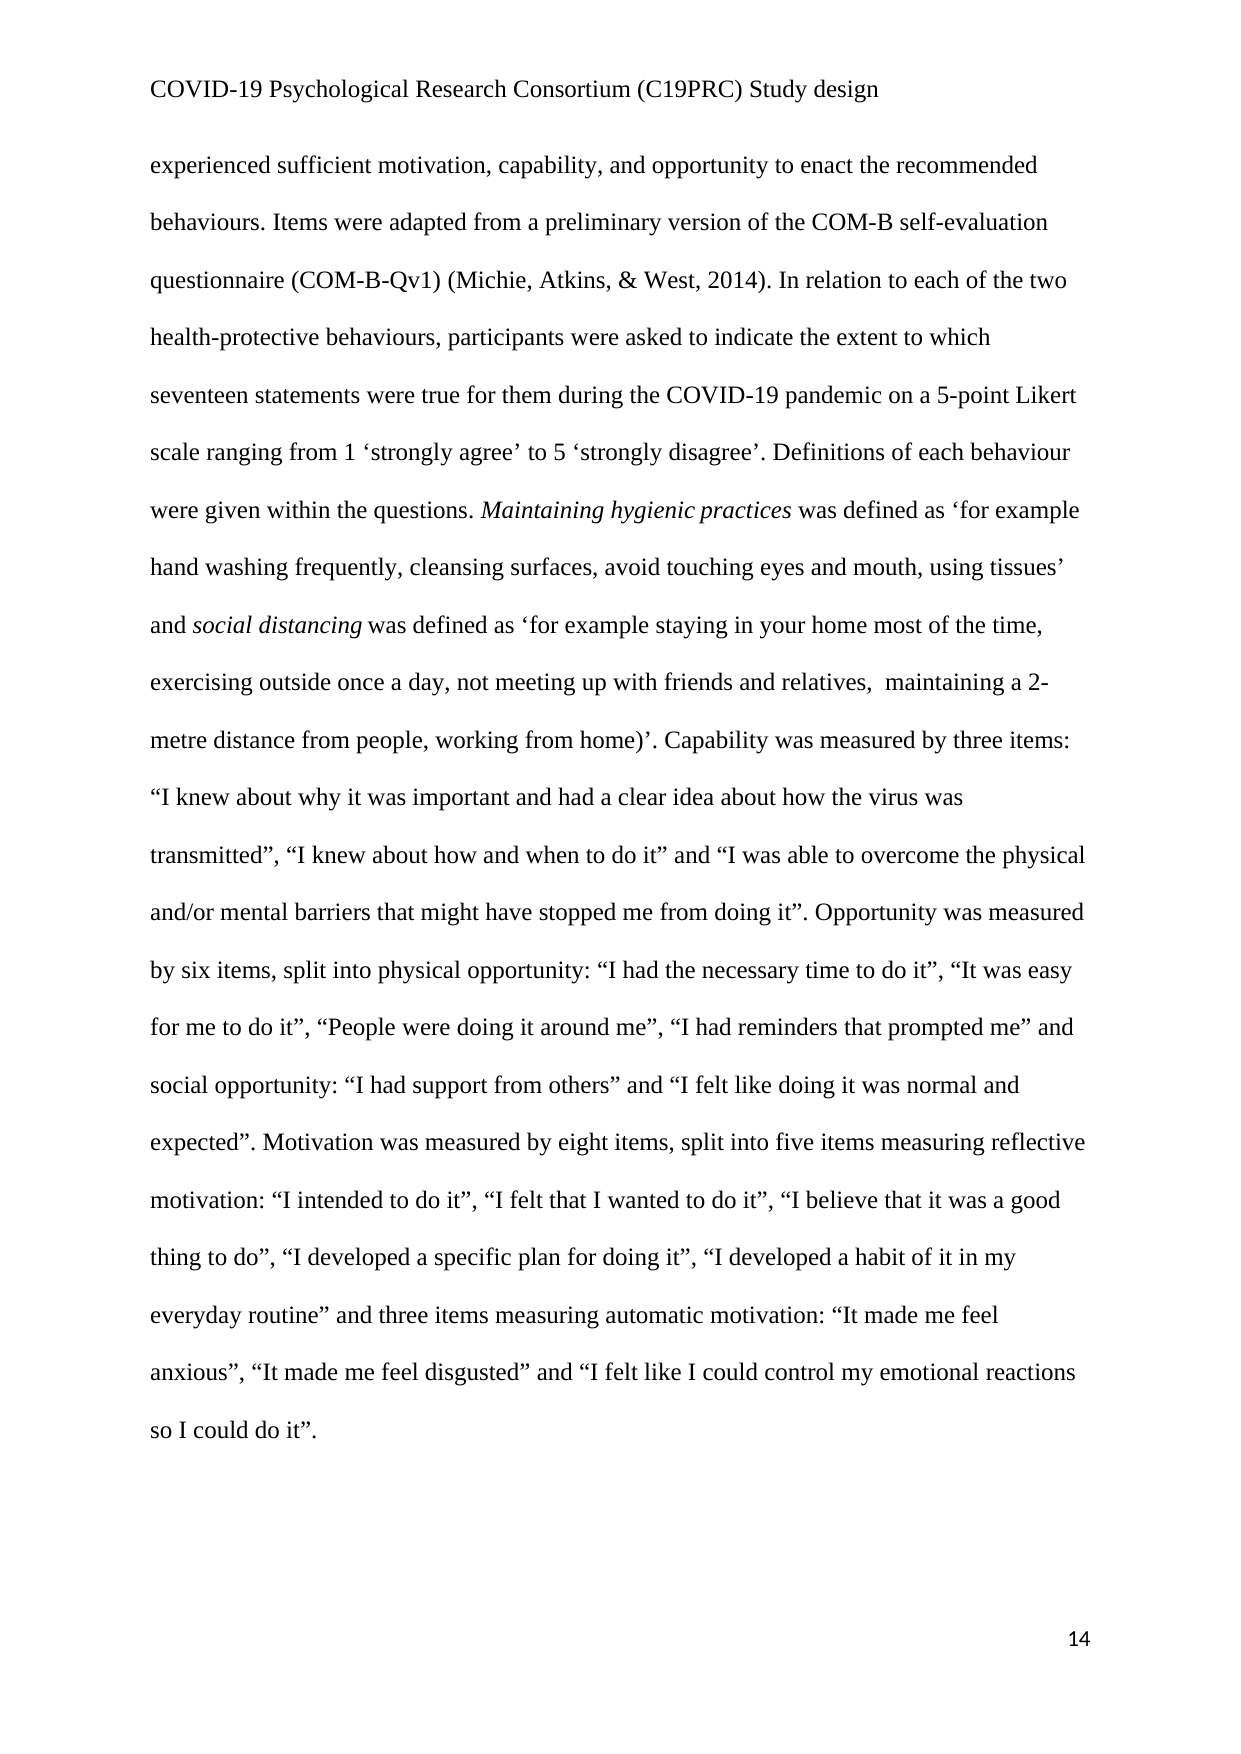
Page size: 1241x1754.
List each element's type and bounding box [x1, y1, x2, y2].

text [150, 150, 1090, 1444]
